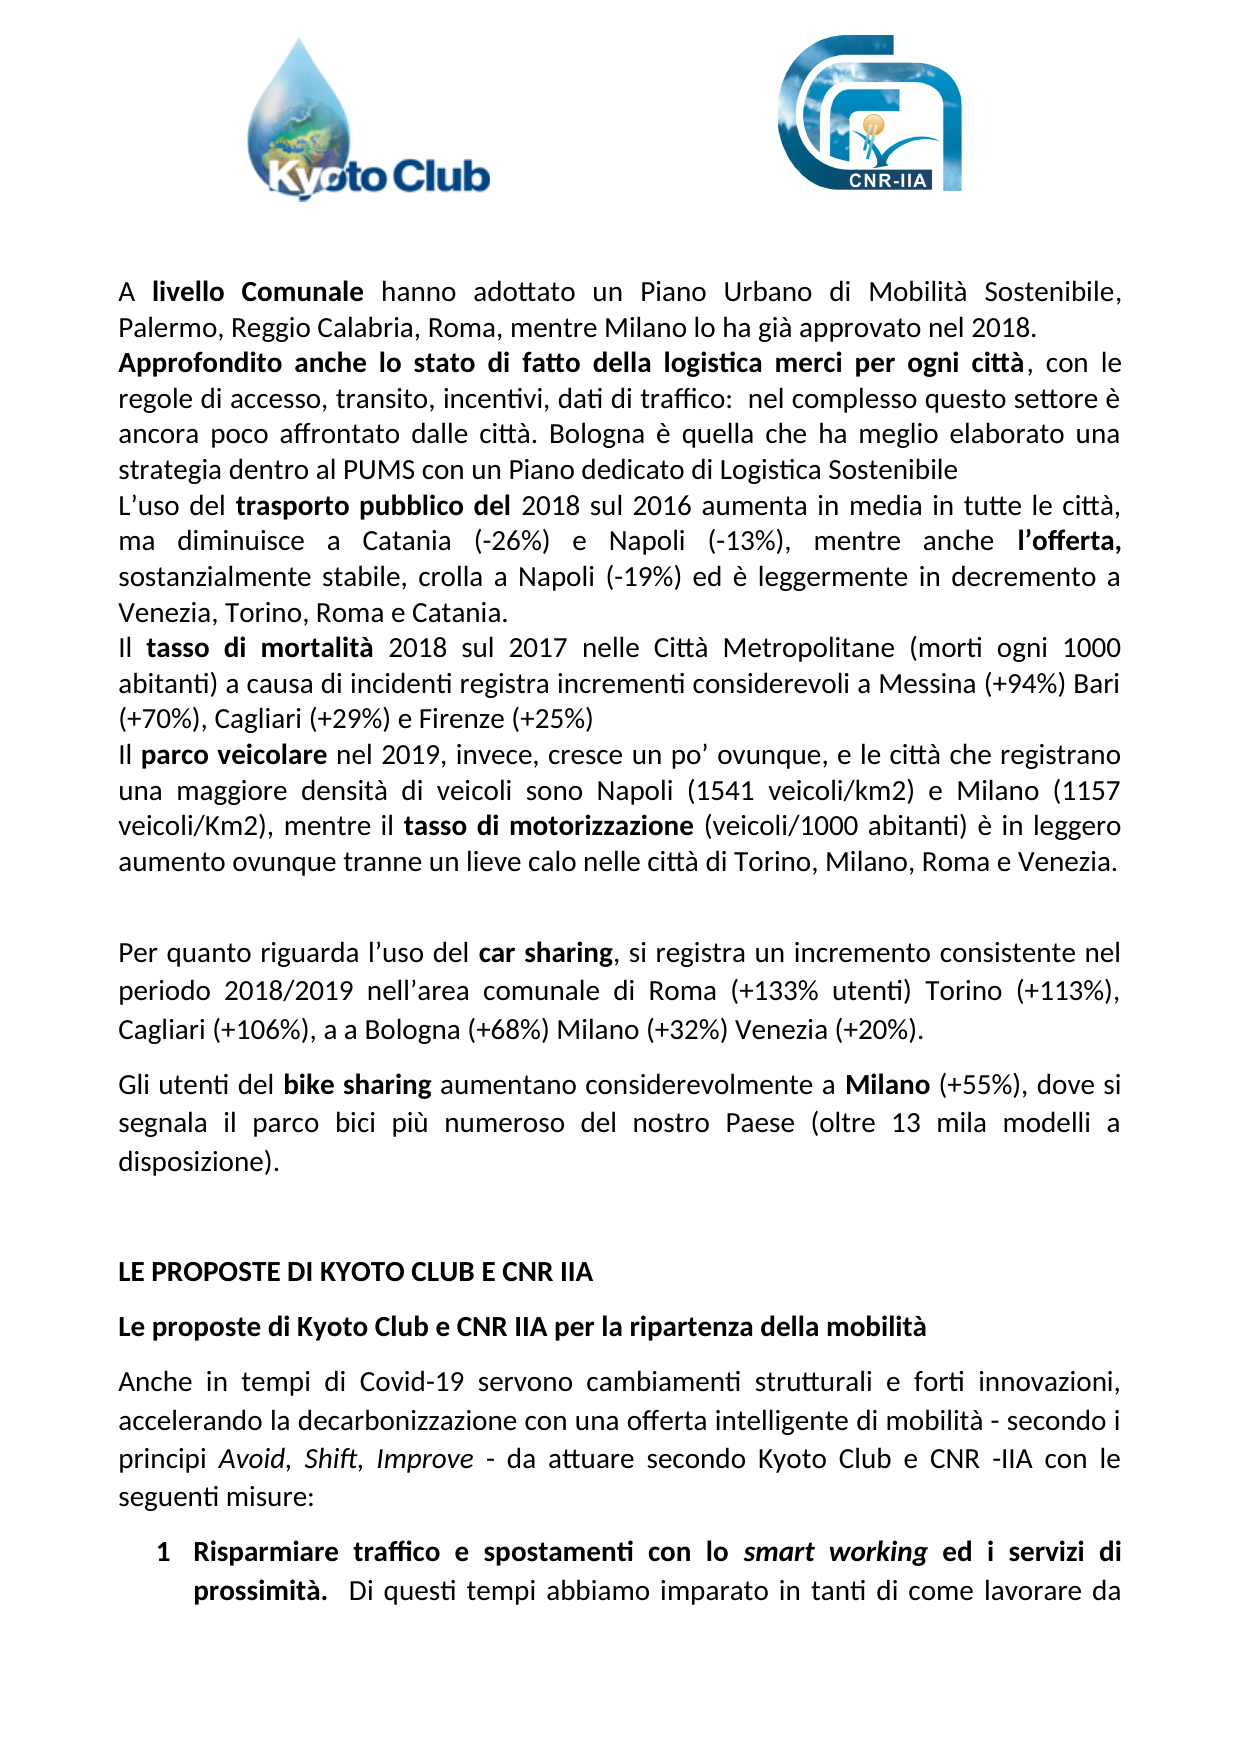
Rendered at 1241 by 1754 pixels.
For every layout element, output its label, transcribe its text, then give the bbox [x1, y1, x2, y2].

text L’uso del trasporto pubblico del 2018 sul 2016 aumenta in media in tutte le città, ma diminuisce a Catania (-26%) e Napoli (-13%), mentre anche l’offerta, sostanzialmente stabile, crolla a Napoli (-19%) ed è leggermente in decremento a Venezia, Torino, Roma e Catania. [118, 487, 1122, 629]
text Approfondito anche lo stato di fatto della logistica merci per ogni città, con le regole di accesso, transito, incentivi, dati di traffico: nel complesso questo settore è ancora poco affrontato dalle città. Bologna è quella che ha meglio elaborato una strategia dentro al PUMS con un Piano dedicato di Logistica Sostenibile [118, 344, 1122, 487]
text Il tasso di mortalità 2018 sul 2017 nelle Città Metropolitane (morti ogni 1000 abitanti) a causa di incidenti registra incrementi considerevoli a Messina (+94%) Bari (+70%), Cagliari (+29%) e Firenze (+25%) [118, 629, 1122, 736]
text Gli utenti del bike sharing aumentano considerevolmente a Milano (+55%), dove si segnala il parco bici più numeroso del nostro Paese (oltre 13 mila modelli a disposizione). [118, 1066, 1122, 1178]
text Le proposte di Kyoto Club e CNR IIA per la ripartenza della mobilità [118, 1308, 1122, 1344]
text LE PROPOSTE DI KYOTO CLUB E CNR IIA [118, 1253, 1122, 1288]
picture [777, 35, 962, 191]
text A livello Comunale hanno adottato un Piano Urbano di Mobilità Sostenibile, Palermo, Reggio Calabria, Roma, mentre Milano lo ha già approvato nel 2018. [118, 273, 1122, 344]
picture [247, 35, 490, 202]
text Per quanto riguarda l’uso del car sharing, si registra un incremento consistente nel periodo 2018/2019 nell’area comunale di Roma (+133% utenti) Torino (+113%), Cagliari (+106%), a a Bologna (+68%) Milano (+32%) Venezia (+20%). [118, 934, 1122, 1046]
text Il parco veicolare nel 2019, invece, cresce un po’ ovunque, e le città che registrano una maggiore densità di veicoli sono Napoli (1541 veicoli/km2) e Milano (1157 veicoli/Km2), mentre il tasso di motorizzazione (veicoli/1000 abitanti) è in leggero aumento ovunque tranne un lieve calo nelle città di Torino, Milano, Roma e Venezia. [118, 736, 1122, 879]
text Anche in tempi di Covid-19 servono cambiamenti strutturali e forti innovazioni, accelerando la decarbonizzazione con una offerta intelligente di mobilità - secondo i principi Avoid, Shift, Improve - da attuare secondo Kyoto Club e CNR -IIA con le seguenti misure: [118, 1363, 1122, 1514]
